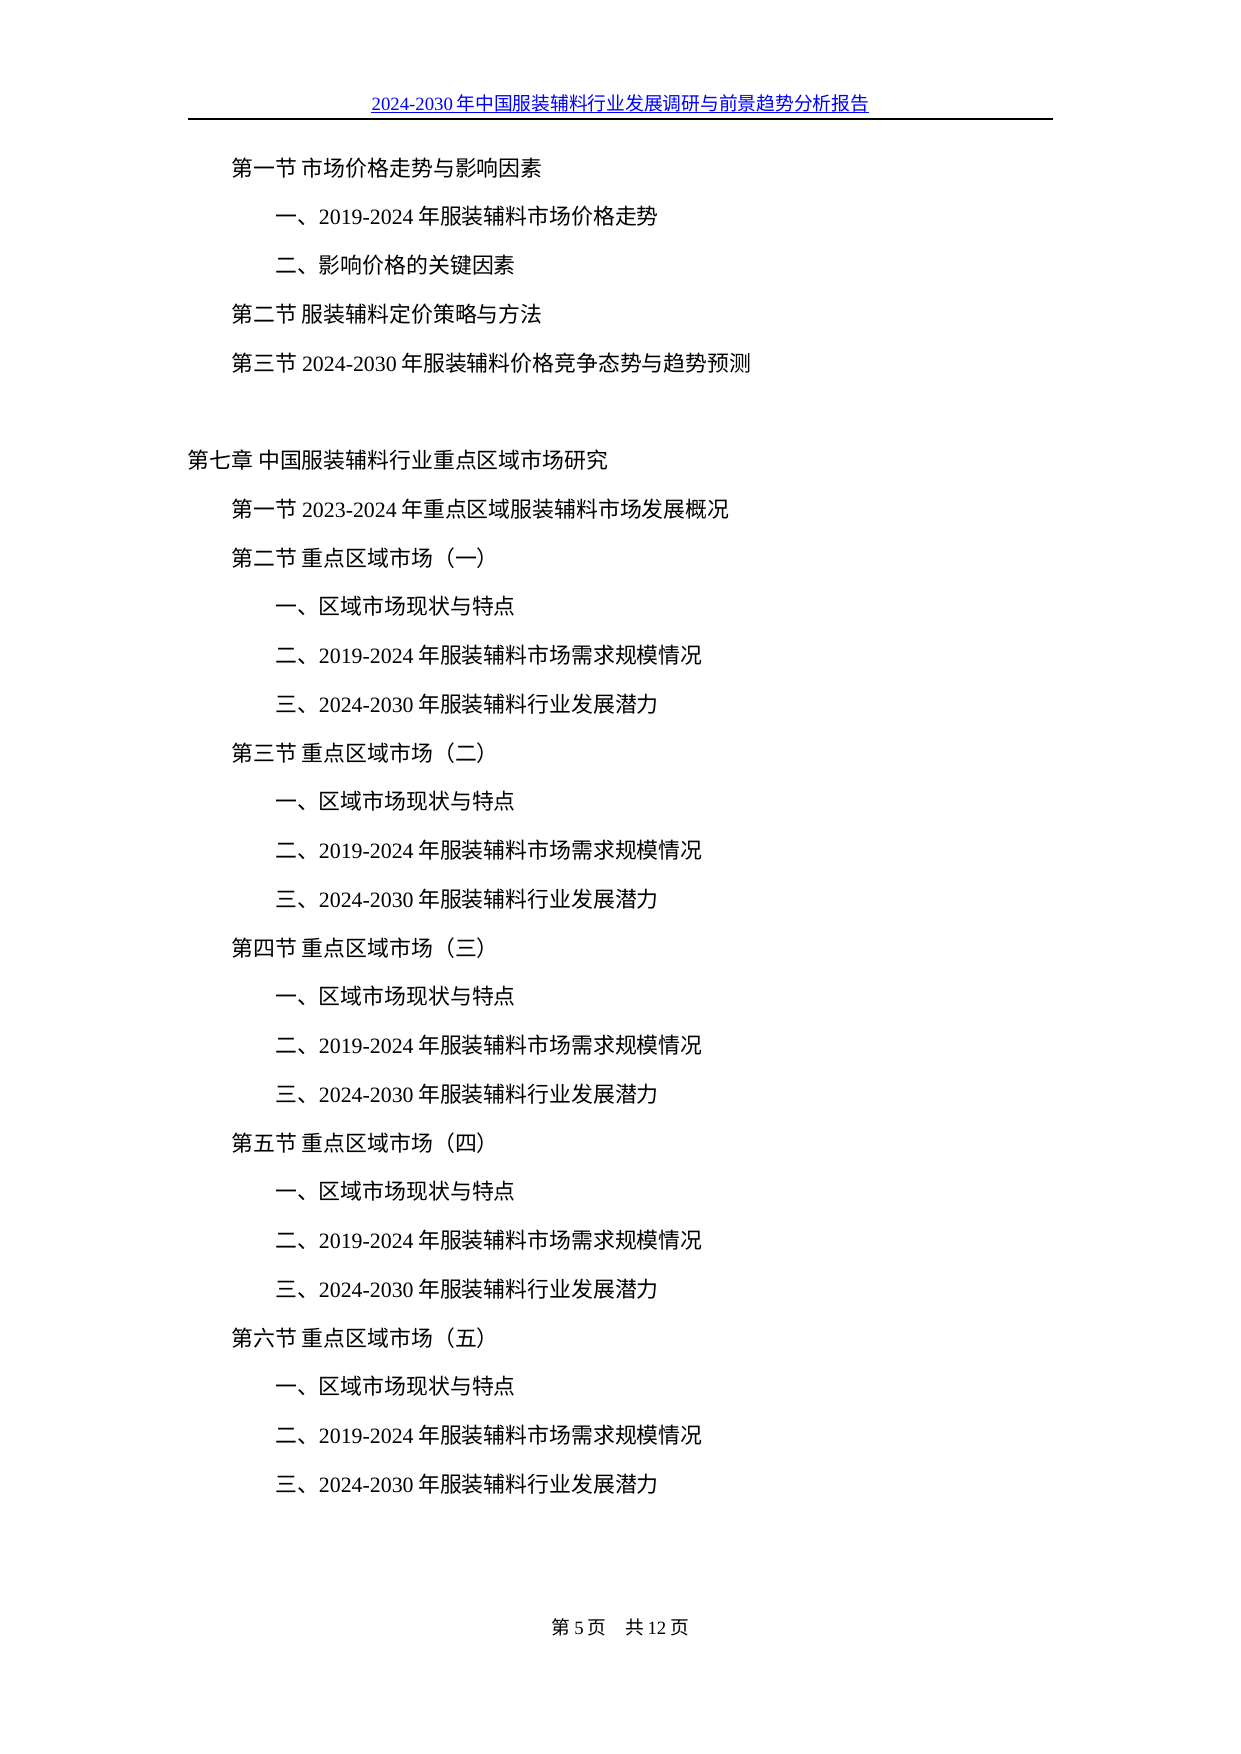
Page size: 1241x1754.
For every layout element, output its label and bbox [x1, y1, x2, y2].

text [187, 150, 1053, 1499]
